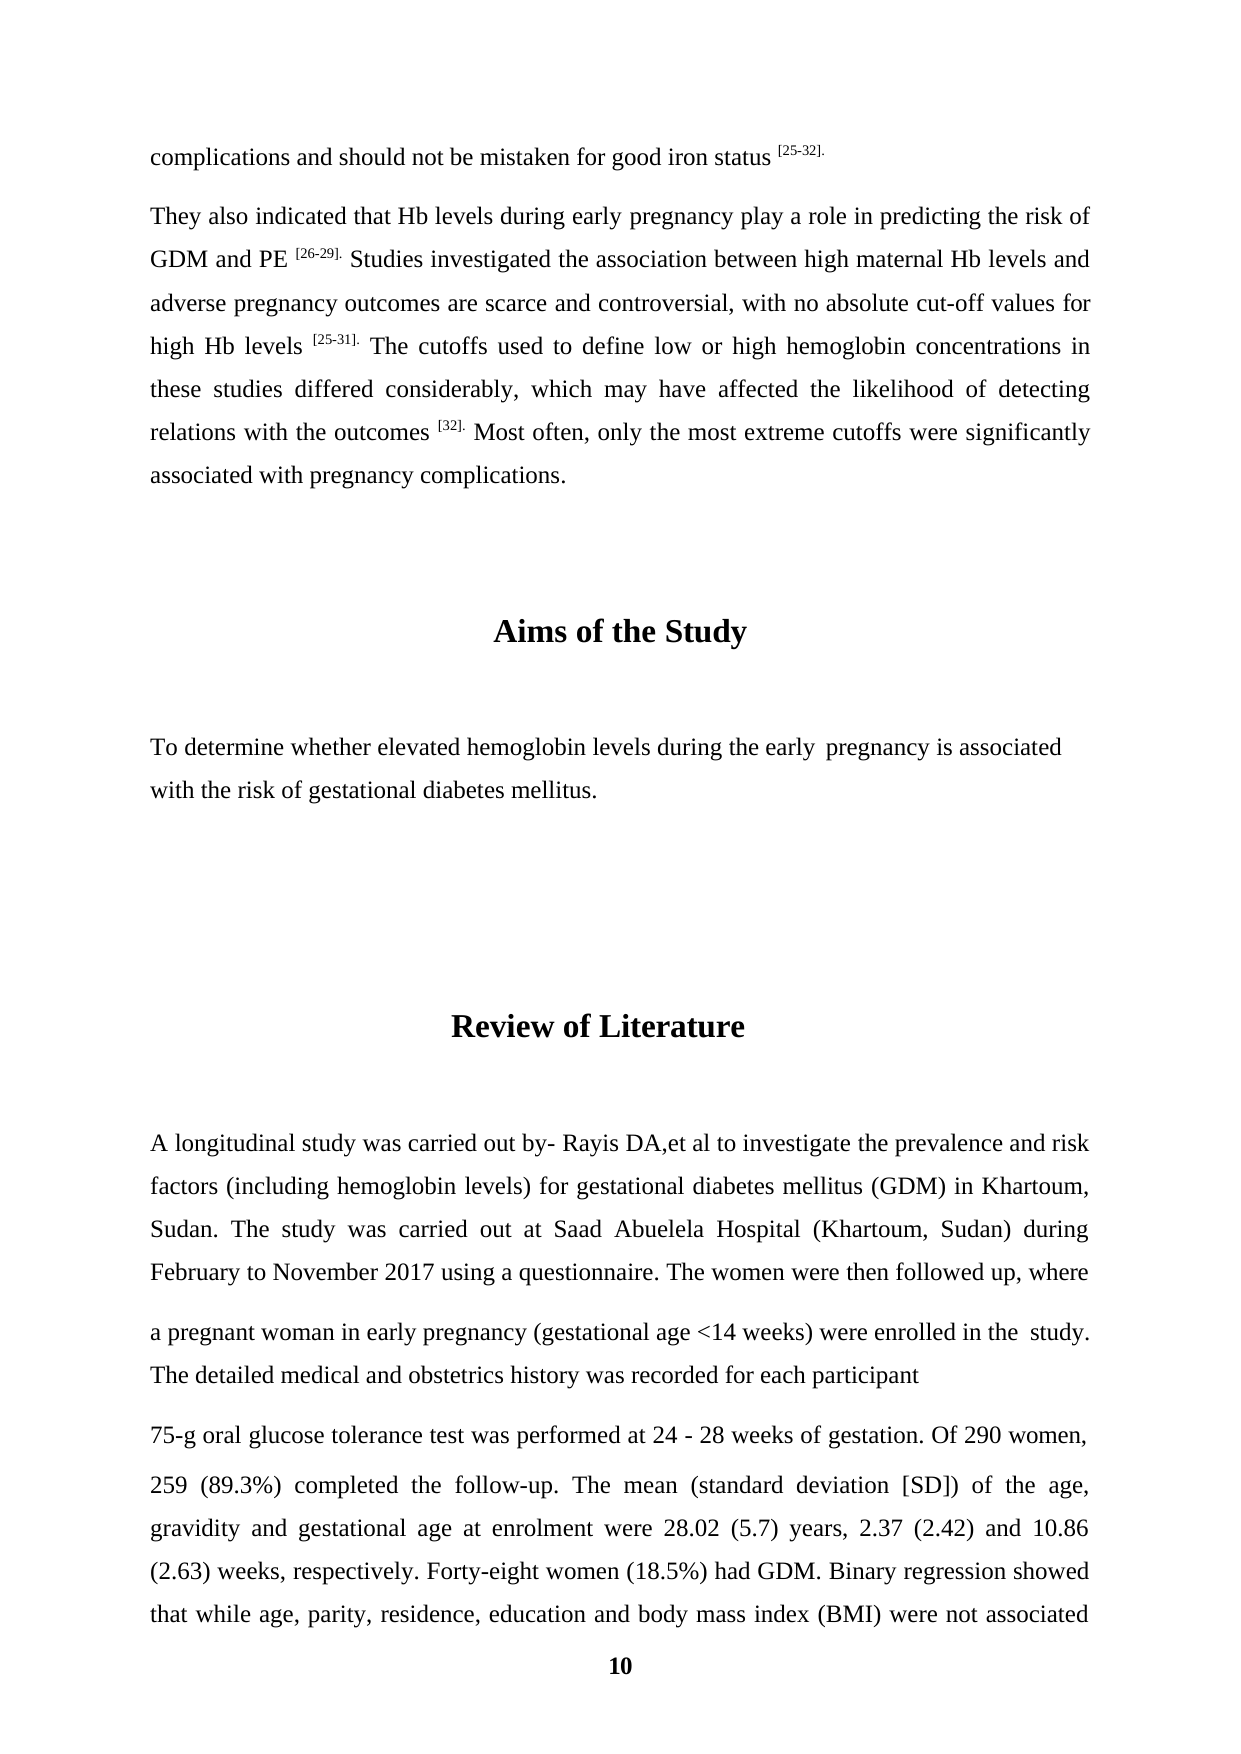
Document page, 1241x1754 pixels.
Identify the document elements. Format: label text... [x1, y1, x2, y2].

subtitle Aims of the Study [148, 611, 1092, 649]
text They also indicated that Hb levels during early pregnancy play a role in predicting the risk of GDM and PE [26-29]. Studies investigated the association between high maternal Hb levels and adverse pregnancy outcomes are scarce and controversial, with no absolute cut-off values for high Hb levels [25-31]. The cutoffs used to define low or high hemoglobin concentrations in these studies differed considerably, which may have affected the likelihood of detecting relations with the outcomes [32]. Most often, only the most extreme cutoffs were significantly associated with pregnancy complications. [150, 201, 1091, 489]
text 75-g oral glucose tolerance test was performed at 24 - 28 weeks of gestation. Of 290 women, [150, 1420, 1090, 1449]
text a pregnant woman in early pregnancy (gestational age <14 weeks) were enrolled in the study. The detailed medical and obstetrics history was recorded for each participant [150, 1317, 1090, 1389]
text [150, 142, 1091, 170]
subtitle Review of Literature [103, 1006, 1093, 1045]
text A longitudinal study was carried out by- Rayis DA,et al to investigate the prevalence and risk factors (including hemoglobin levels) for gestational diabetes mellitus (GDM) in Khartoum, Sudan. The study was carried out at Saad Abuelela Hospital (Khartoum, Sudan) during February to November 2017 using a questionnaire. The women were then followed up, where [150, 1128, 1090, 1286]
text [150, 1470, 1090, 1628]
text To determine whether elevated hemoglobin levels during the early pregnancy is associated with the risk of gestational diabetes mellitus. [150, 732, 1079, 804]
